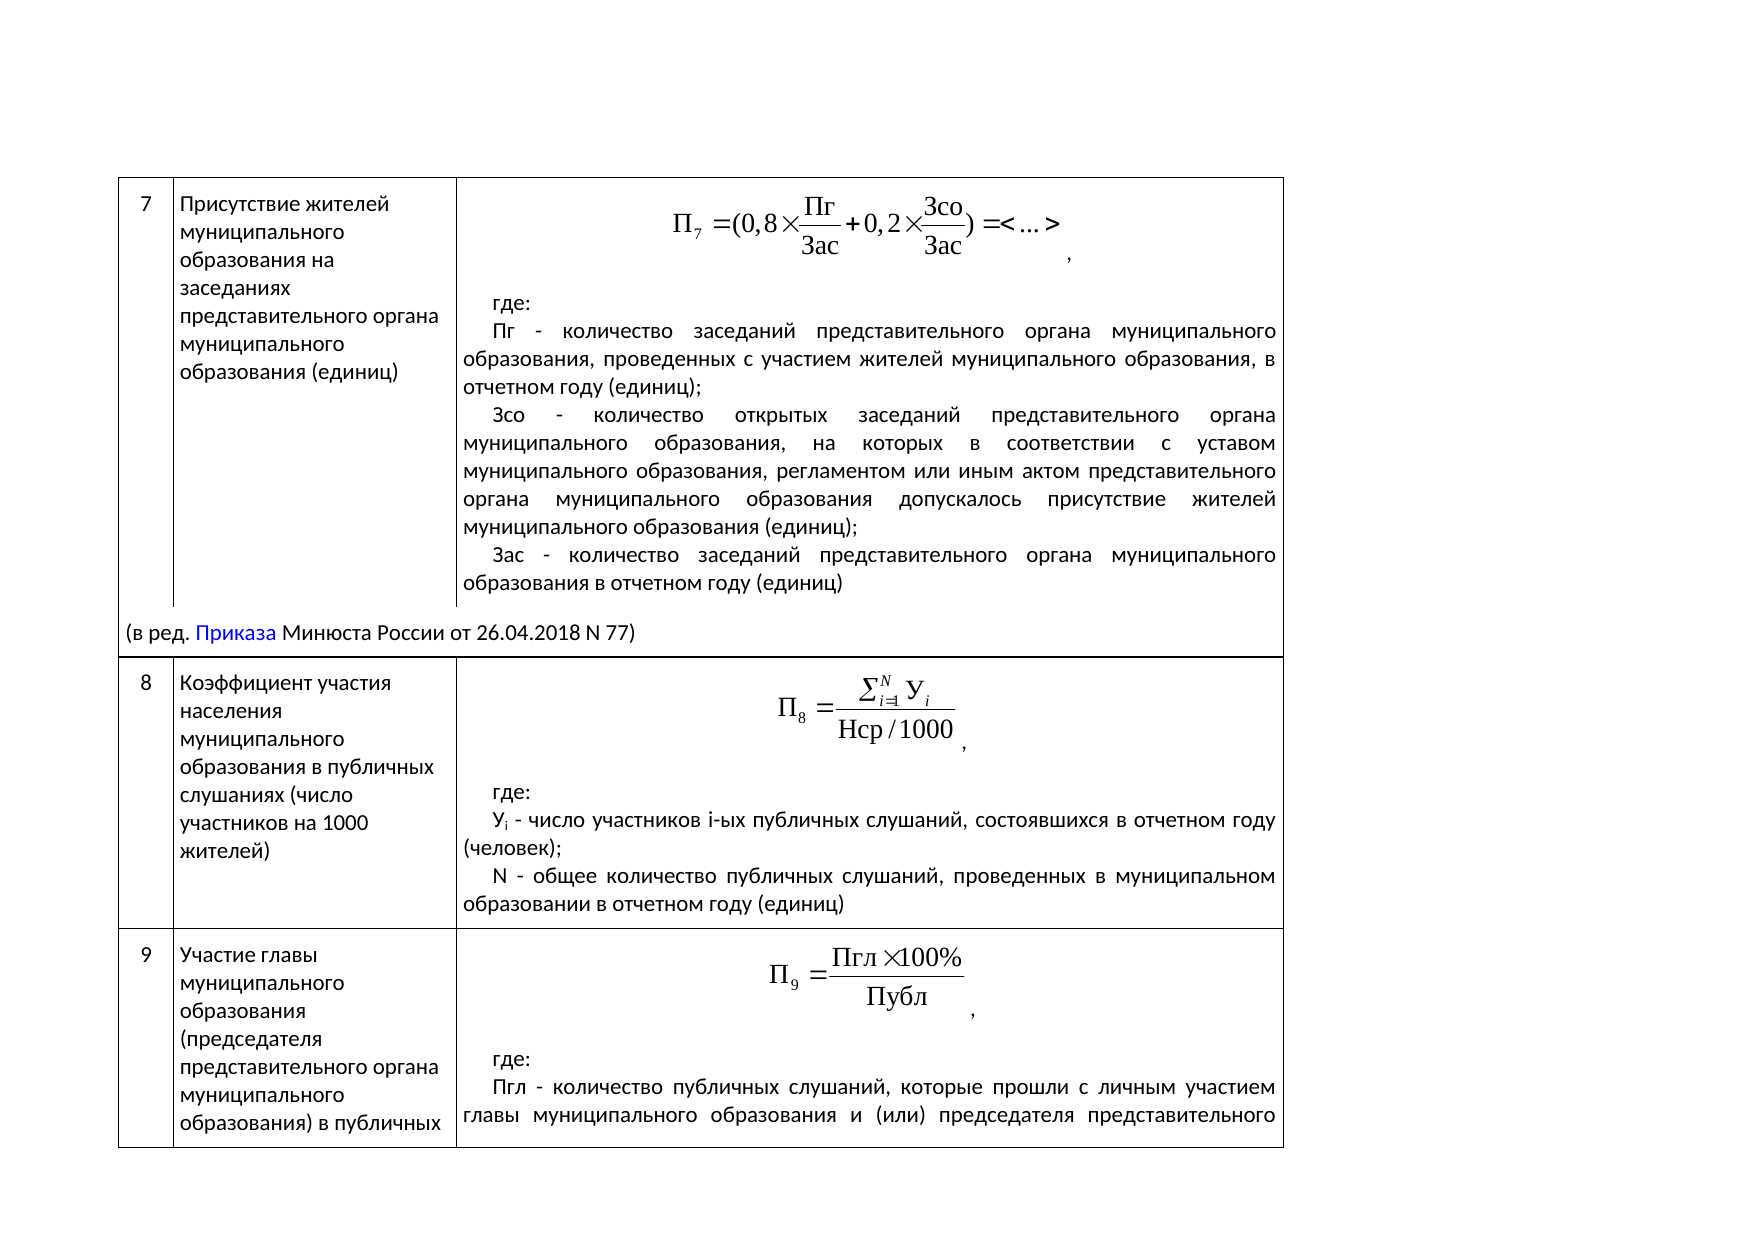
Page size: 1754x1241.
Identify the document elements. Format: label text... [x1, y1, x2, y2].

table_cell 7 [119, 178, 173, 607]
table_cell где: Уi - число участников i-ых публичных слушаний, состоявшихся в отчетном году (человек); N - общее количество публичных слушаний, проведенных в муниципальном образовании в отчетном году (единиц) [457, 766, 1283, 928]
table_cell Коэффициент участия населения муниципального образования в публичных слушаниях (число участников на 1000 жителей) [174, 658, 456, 928]
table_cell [457, 1033, 1283, 1147]
table_cell Присутствие жителей муниципального образования на заседаниях представительного органа муниципального образования (единиц) [174, 178, 456, 607]
table_cell , [457, 929, 1283, 1032]
table_cell 9 [119, 929, 173, 1147]
table_cell (в ред. Приказа Минюста России от 26.04.2018 N 77) [119, 607, 1283, 656]
table_cell , [457, 658, 1283, 766]
table_cell , [457, 178, 1283, 277]
table_cell 8 [119, 658, 173, 928]
table_cell где: Пг - количество заседаний представительного органа муниципального образования, проведенных с участием жителей муниципального образования, в отчетном году (единиц); Зсо - количество открытых заседаний представительного органа муниципального образования, на которых в соответствии с уставом муниципального образования, регламентом или иным актом представительного органа муниципального образования допускалось присутствие жителей муниципального образования (единиц); Зас - количество заседаний представительного органа муниципального образования в отчетном году (единиц) [457, 277, 1283, 607]
table_cell Участие главы муниципального образования (председателя представительного органа муниципального образования) в публичных слушаниях (процентов) [174, 929, 456, 1147]
